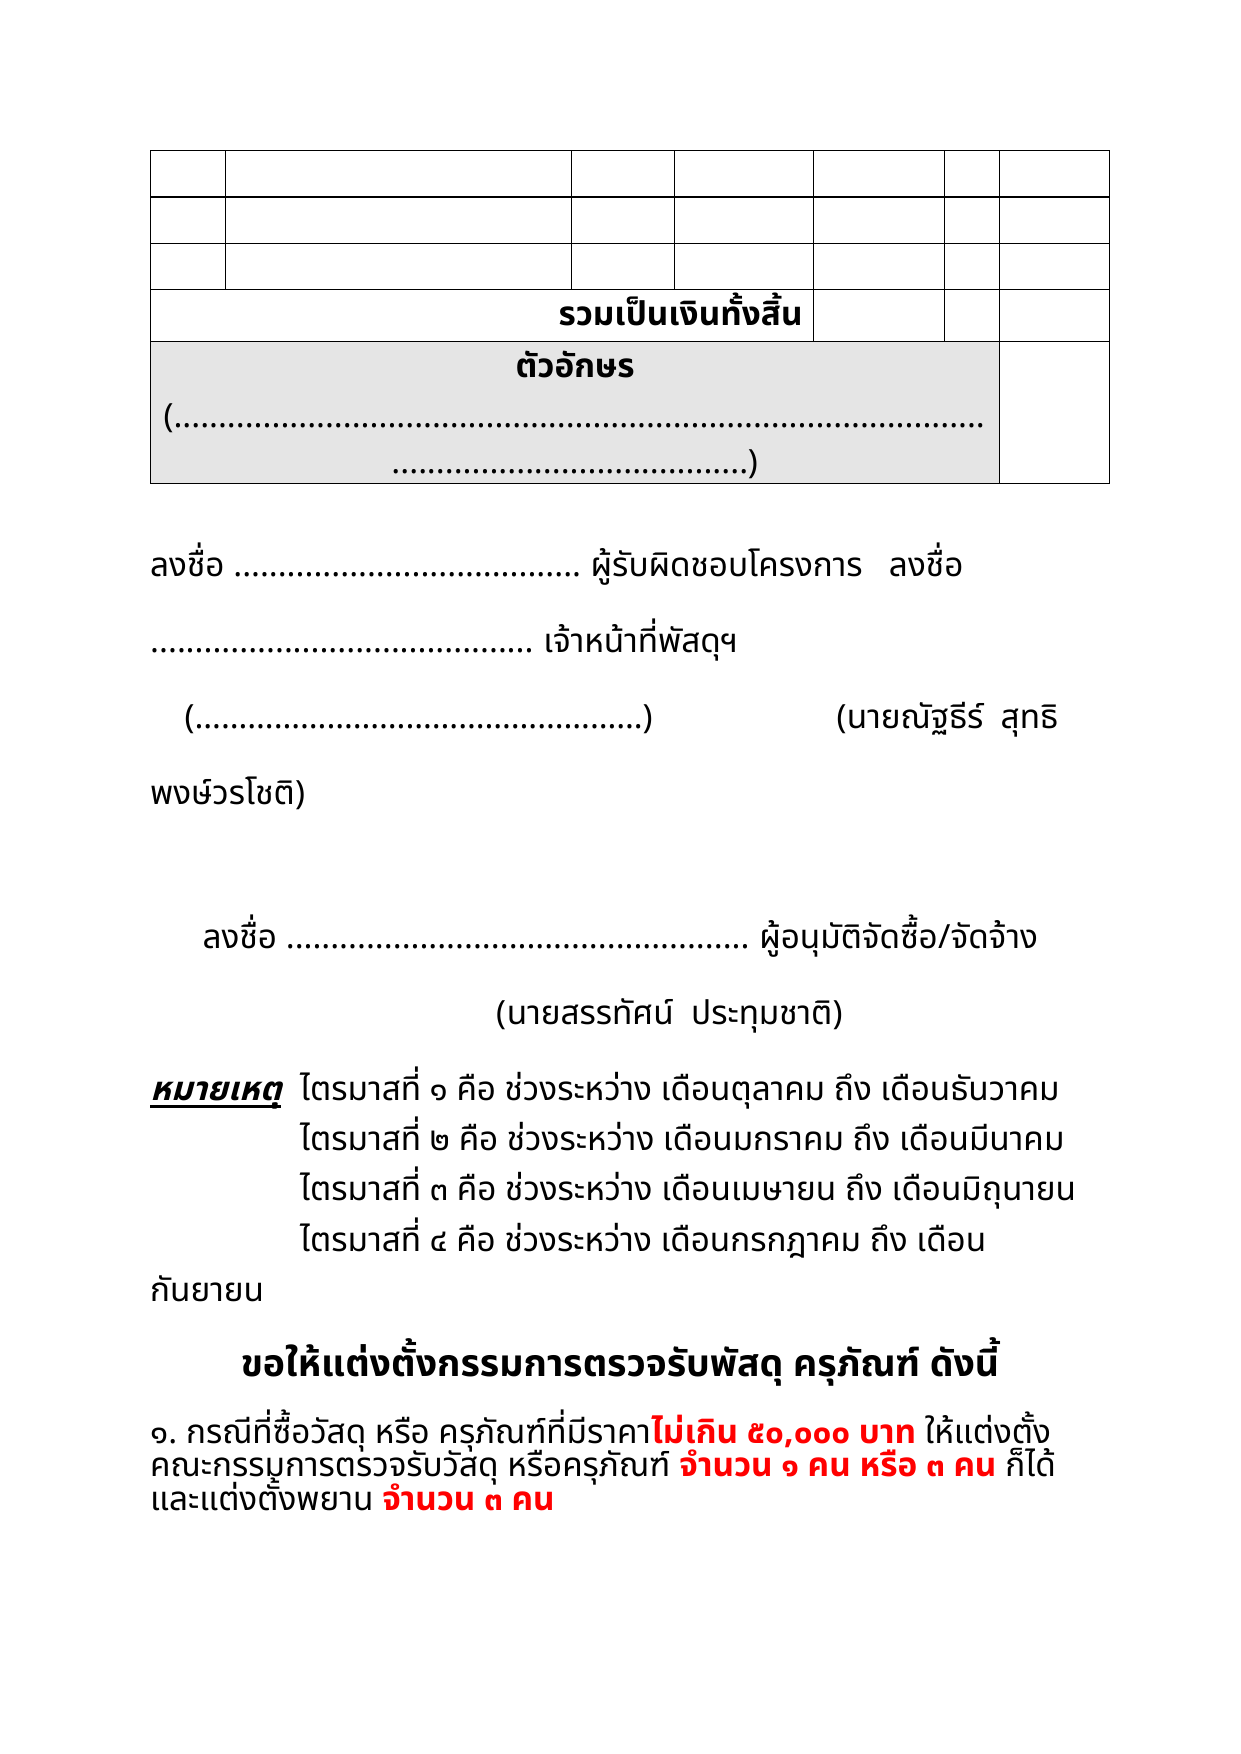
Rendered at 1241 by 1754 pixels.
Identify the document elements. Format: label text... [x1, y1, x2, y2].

text ไตรมาสที่ ๓ คือ ช่วงระหว่าง เดือนเมษายน ถึง เดือนมิถุนายน [150, 1165, 1090, 1216]
text ลงชื่อ ....................................... ผู้รับผิดชอบโครงการ ลงชื่อ ........................................... เจ้าหน้าที่พัสดุฯ [150, 541, 1090, 667]
table_cell [1000, 151, 1109, 196]
table_cell [1000, 290, 1109, 341]
table_cell [226, 151, 571, 196]
table_cell [572, 151, 674, 196]
table_cell [814, 244, 944, 289]
table_cell [945, 151, 999, 196]
table_cell [675, 244, 813, 289]
table_cell [814, 290, 944, 341]
table_cell [945, 290, 999, 341]
table_cell [814, 151, 944, 196]
text ๑. กรณีที่ซื้อวัสดุ หรือ ครุภัณฑ์ที่มีราคาไม่เกิน ๕๐,๐๐๐ บาท ให้แต่งตั้งคณะกรรมการตรวจรับวัสดุ หรือครุภัณฑ์ จำนวน ๑ คน หรือ ๓ คน ก็ได้ และแต่งตั้งพยาน จำนวน ๓ คน [150, 1417, 1090, 1517]
table_cell [572, 198, 674, 243]
table_cell ตัวอักษร (...................................................................................................................................) [151, 342, 999, 483]
table_cell [1000, 244, 1109, 289]
table_cell [151, 244, 225, 289]
text (นายสรรทัศน์ ประทุมชาติ) [150, 988, 1090, 1039]
table_cell [226, 244, 571, 289]
text ไตรมาสที่ ๔ คือ ช่วงระหว่าง เดือนกรกฎาคม ถึง เดือนกันยายน [150, 1216, 1090, 1317]
table_cell [814, 198, 944, 243]
table_cell [151, 151, 225, 196]
table_cell [1000, 198, 1109, 243]
text หมายเหตุ ไตรมาสที่ ๑ คือ ช่วงระหว่าง เดือนตุลาคม ถึง เดือนธันวาคม [150, 1064, 1090, 1115]
table_cell รวมเป็นเงินทั้งสิ้น [151, 290, 813, 341]
text ขอให้แต่งตั้งกรรมการตรวจรับพัสดุ ครุภัณฑ์ ดังนี้ [150, 1350, 1090, 1383]
table_cell [151, 198, 225, 243]
text (……………………………………………) (นายณัฐธีร์ สุทธิพงษ์วรโชติ) [150, 693, 1090, 819]
table_cell [226, 198, 571, 243]
table_cell [572, 244, 674, 289]
text ไตรมาสที่ ๒ คือ ช่วงระหว่าง เดือนมกราคม ถึง เดือนมีนาคม [150, 1115, 1090, 1165]
table_cell [675, 151, 813, 196]
table_cell [945, 198, 999, 243]
table_cell [1000, 342, 1109, 483]
table_cell [675, 198, 813, 243]
table_cell [945, 244, 999, 289]
text ลงชื่อ .................................................... ผู้อนุมัติจัดซื้อ/จัดจ้าง [150, 913, 1090, 963]
